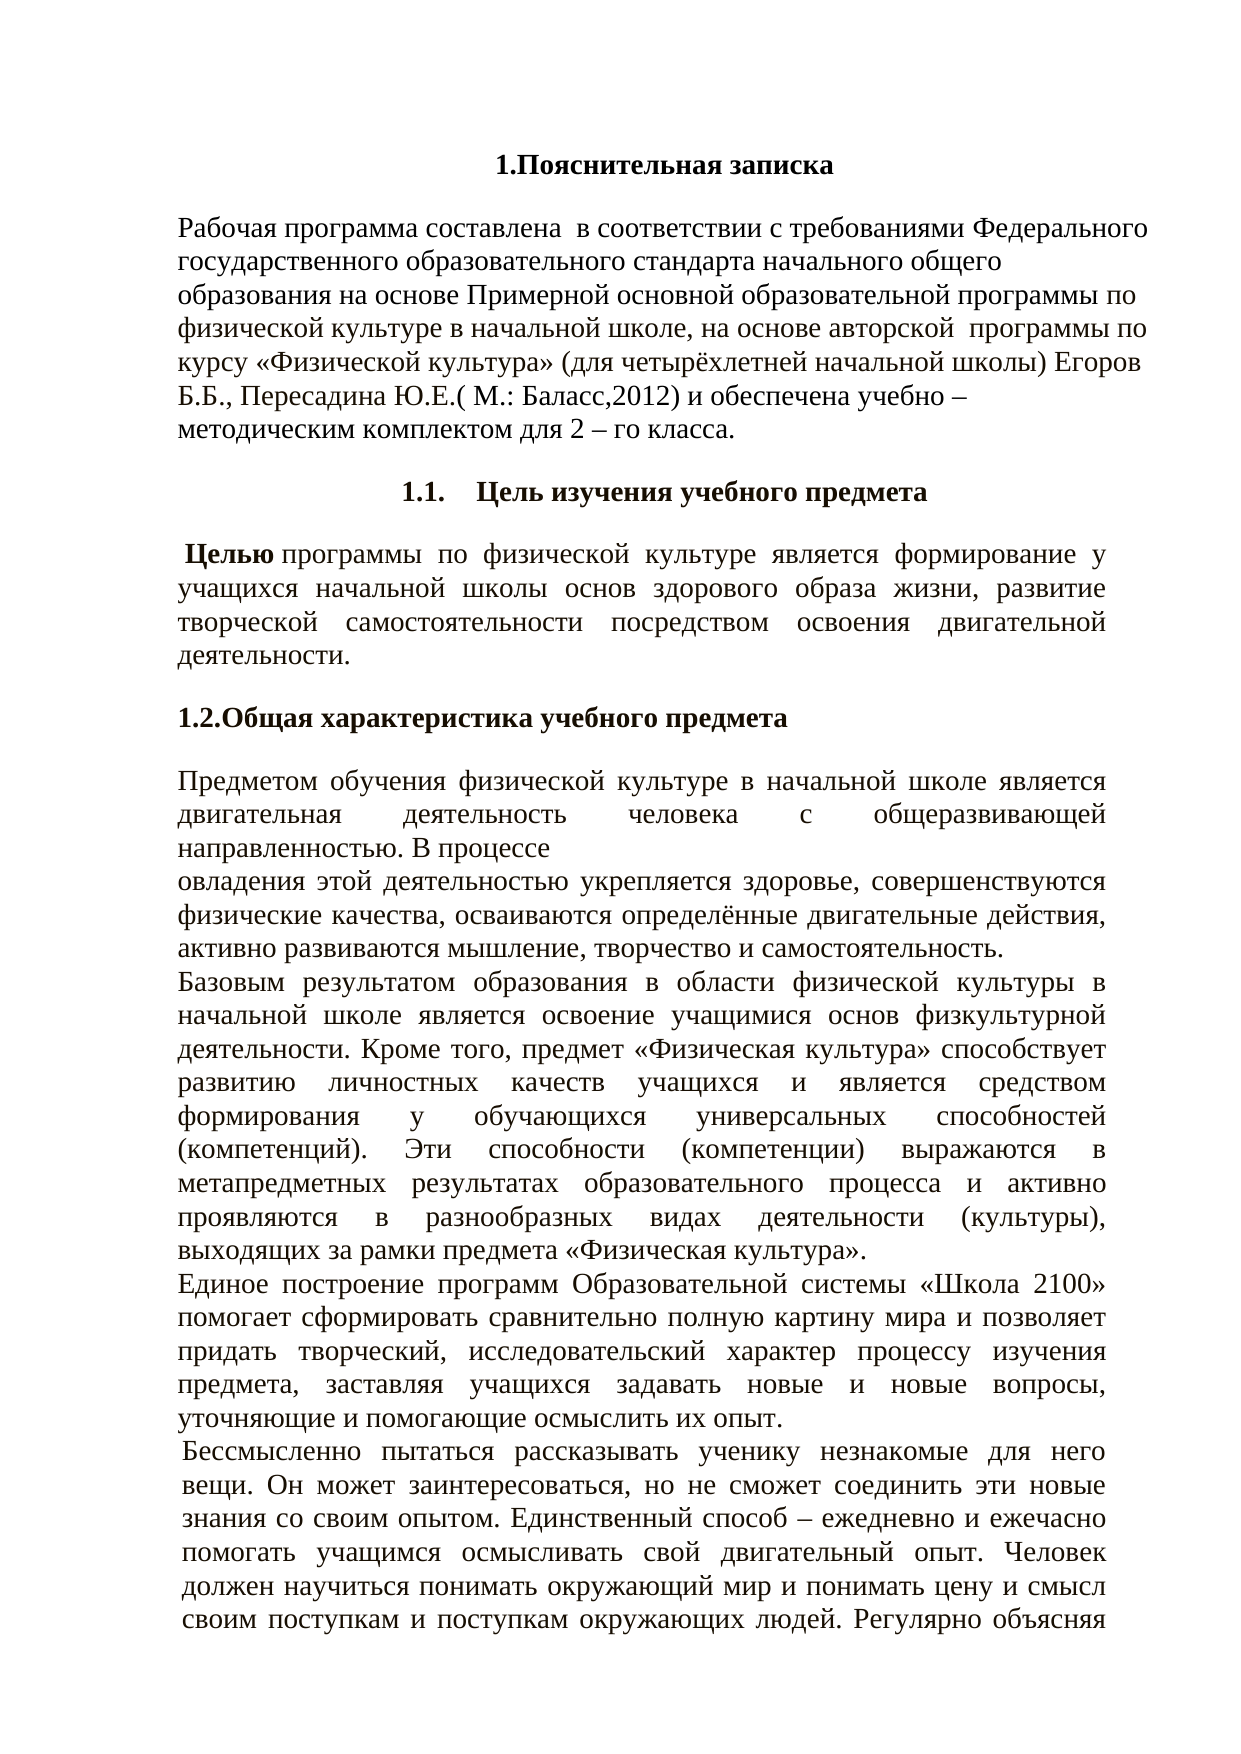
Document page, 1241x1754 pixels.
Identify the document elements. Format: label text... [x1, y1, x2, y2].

text Базовым результатом образования в области физической культуры в начальной школе является освоение учащимися основ физкультурной деятельности. Кроме того, предмет «Физическая культура» способствует развитию личностных качеств учащихся и является средством формирования у обучающихся универсальных способностей (компетенций). Эти способности (компетенции) выражаются в метапредметных результатах образовательного процесса и активно проявляются в разнообразных видах деятельности (культуры), выходящих за рамки предмета «Физическая культура». [177, 964, 1107, 1266]
text Единое построение программ Образовательной системы «Школа 2100» помогает сформировать сравнительно полную картину мира и позволяет придать творческий, исследовательский характер процессу изучения предмета, заставляя учащихся задавать новые и новые вопросы, уточняющие и помогающие осмыслить их опыт. [177, 1266, 1107, 1433]
text Предметом обучения физической культуре в начальной школе является двигательная деятельность человека с общеразвивающей направленностью. В процессе [177, 763, 1107, 863]
text Целью программы по физической культуре является формирование у учащихся начальной школы основ здорового образа жизни, развитие творческой самостоятельности посредством освоения двигательной деятельности. [177, 537, 1107, 671]
text овладения этой деятельностью укрепляется здоровье, совершенствуются физические качества, осваиваются определённые двигательные действия, активно развиваются мышление, творчество и самостоятельность. [177, 863, 1107, 964]
text 1.2.Общая характеристика учебного предмета [177, 700, 1152, 733]
list Цель изучения учебного предмета [177, 474, 1152, 507]
text Рабочая программа составлена в соответствии с требованиями Федерального государственного образовательного стандарта начального общего образования на основе Примерной основной образовательной программы по физической культуре в начальной школе, на основе авторской программы по курсу «Физической культура» (для четырёхлетней начальной школы) Егоров Б.Б., Пересадина Ю.Е.( М.: Баласс,2012) и обеспечена учебно – методическим комплектом для 2 – го класса. [177, 210, 1152, 445]
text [182, 1433, 1107, 1635]
text 1.Пояснительная записка [177, 147, 1152, 181]
